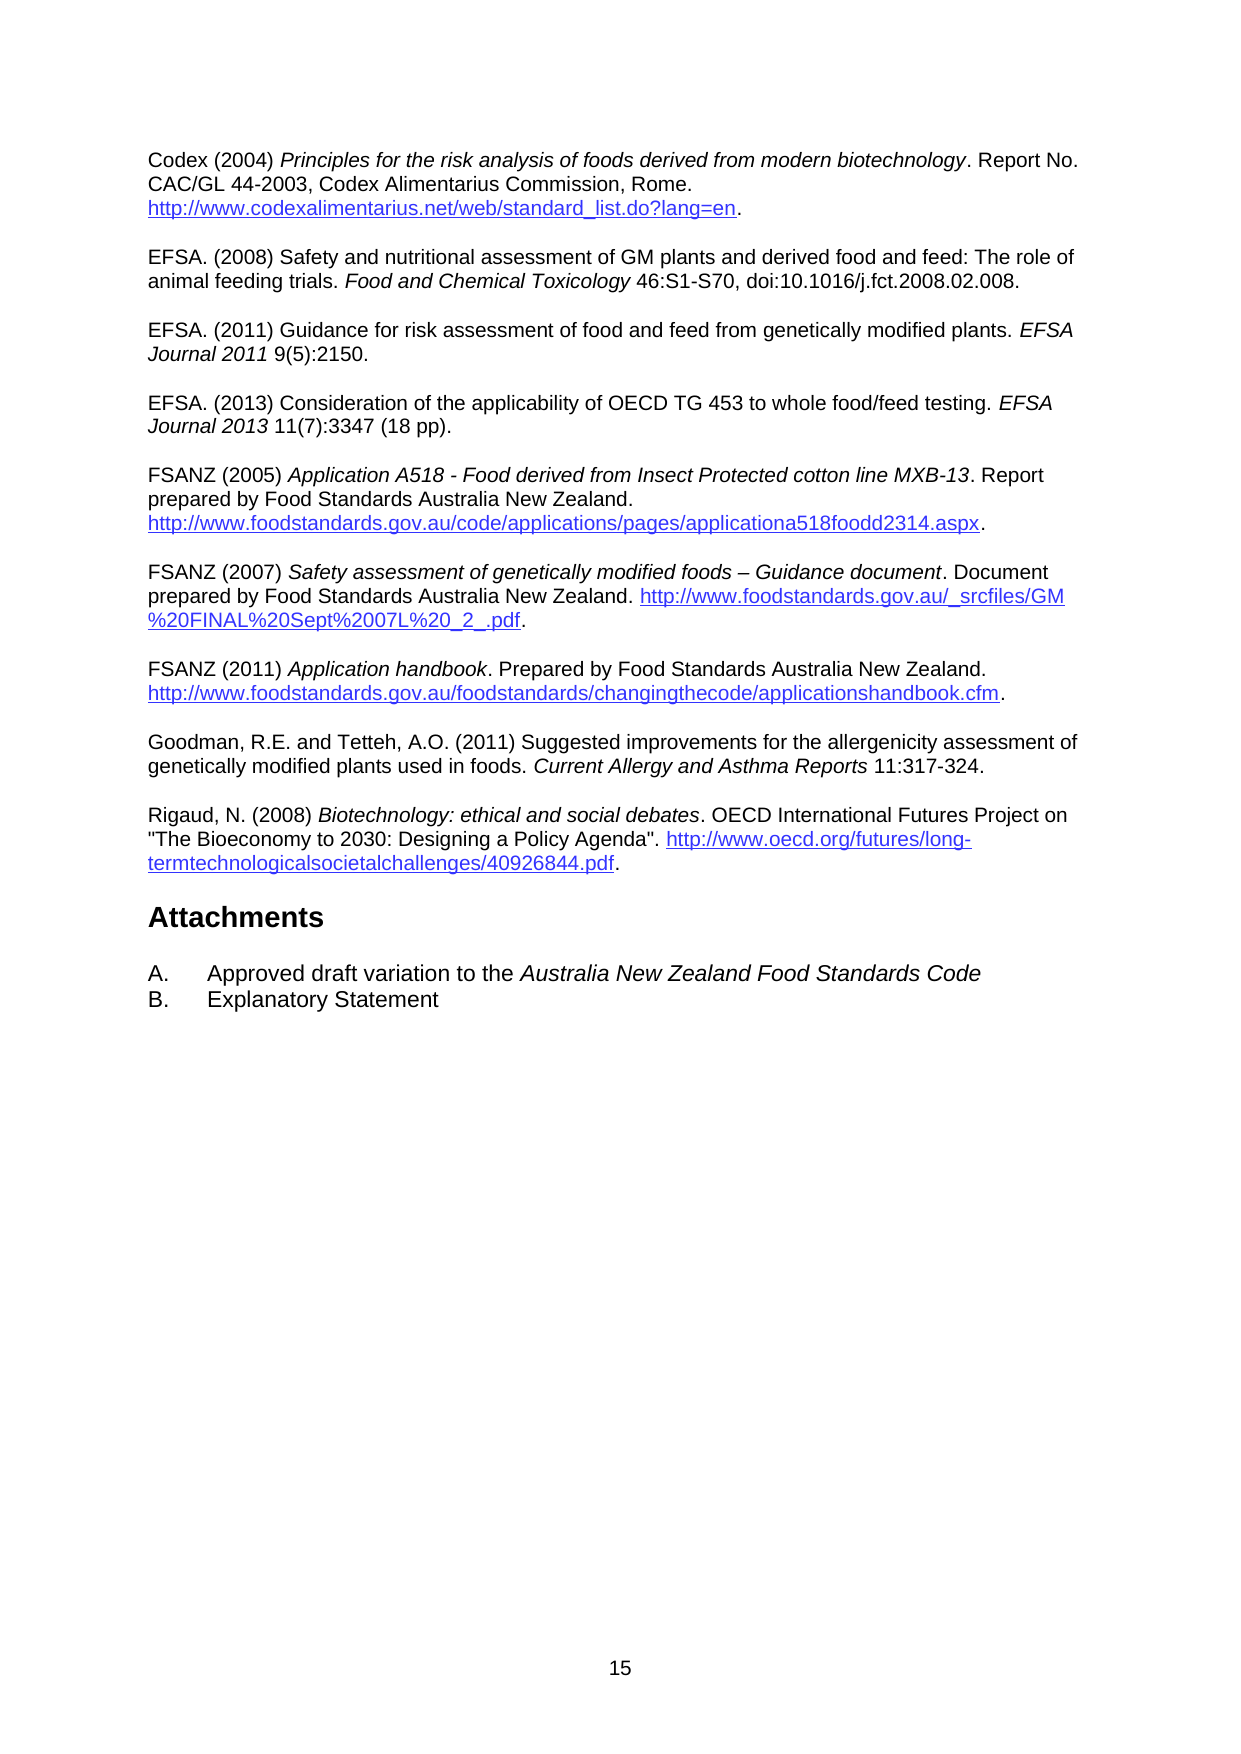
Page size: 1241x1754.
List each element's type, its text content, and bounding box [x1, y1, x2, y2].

text Attachments [148, 900, 1092, 933]
text FSANZ (2011) Application handbook. Prepared by Food Standards Australia New Zealand. http://www.foodstandards.gov.au/foodstandards/changingthecode/applicationshandbook.cfm. [148, 657, 1092, 705]
text Rigaud, N. (2008) Biotechnology: ethical and social debates. OECD International Futures Project on "The Bioeconomy to 2030: Designing a Policy Agenda". http://www.oecd.org/futures/long-termtechnologicalsocietalchallenges/40926844.pdf. [148, 803, 1092, 875]
text A. Approved draft variation to the Australia New Zealand Food Standards Code [148, 960, 1092, 986]
text EFSA. (2013) Consideration of the applicability of OECD TG 453 to whole food/feed testing. EFSA Journal 2013 11(7):3347 (18 pp). [148, 390, 1092, 438]
text EFSA. (2011) Guidance for risk assessment of food and feed from genetically modified plants. EFSA Journal 2011 9(5):2150. [148, 317, 1092, 365]
text FSANZ (2005) Application A518 - Food derived from Insect Protected cotton line MXB-13. Report prepared by Food Standards Australia New Zealand. http://www.foodstandards.gov.au/code/applications/pages/applicationa518foodd2314.aspx. [148, 463, 1092, 535]
text Codex (2004) Principles for the risk analysis of foods derived from modern biotechnology. Report No. CAC/GL 44-2003, Codex Alimentarius Commission, Rome. http://www.codexalimentarius.net/web/standard_list.do?lang=en. [148, 148, 1092, 219]
text B. Explanatory Statement [148, 986, 1092, 1012]
text FSANZ (2007) Safety assessment of genetically modified foods – Guidance document. Document prepared by Food Standards Australia New Zealand. http://www.foodstandards.gov.au/_srcfiles/GM%20FINAL%20Sept%2007L%20_2_.pdf. [148, 560, 1092, 632]
text EFSA. (2008) Safety and nutritional assessment of GM plants and derived food and feed: The role of animal feeding trials. Food and Chemical Toxicology 46:S1-S70, doi:10.1016/j.fct.2008.02.008. [148, 244, 1092, 292]
text Goodman, R.E. and Tetteh, A.O. (2011) Suggested improvements for the allergenicity assessment of genetically modified plants used in foods. Current Allergy and Asthma Reports 11:317-324. [148, 730, 1092, 778]
